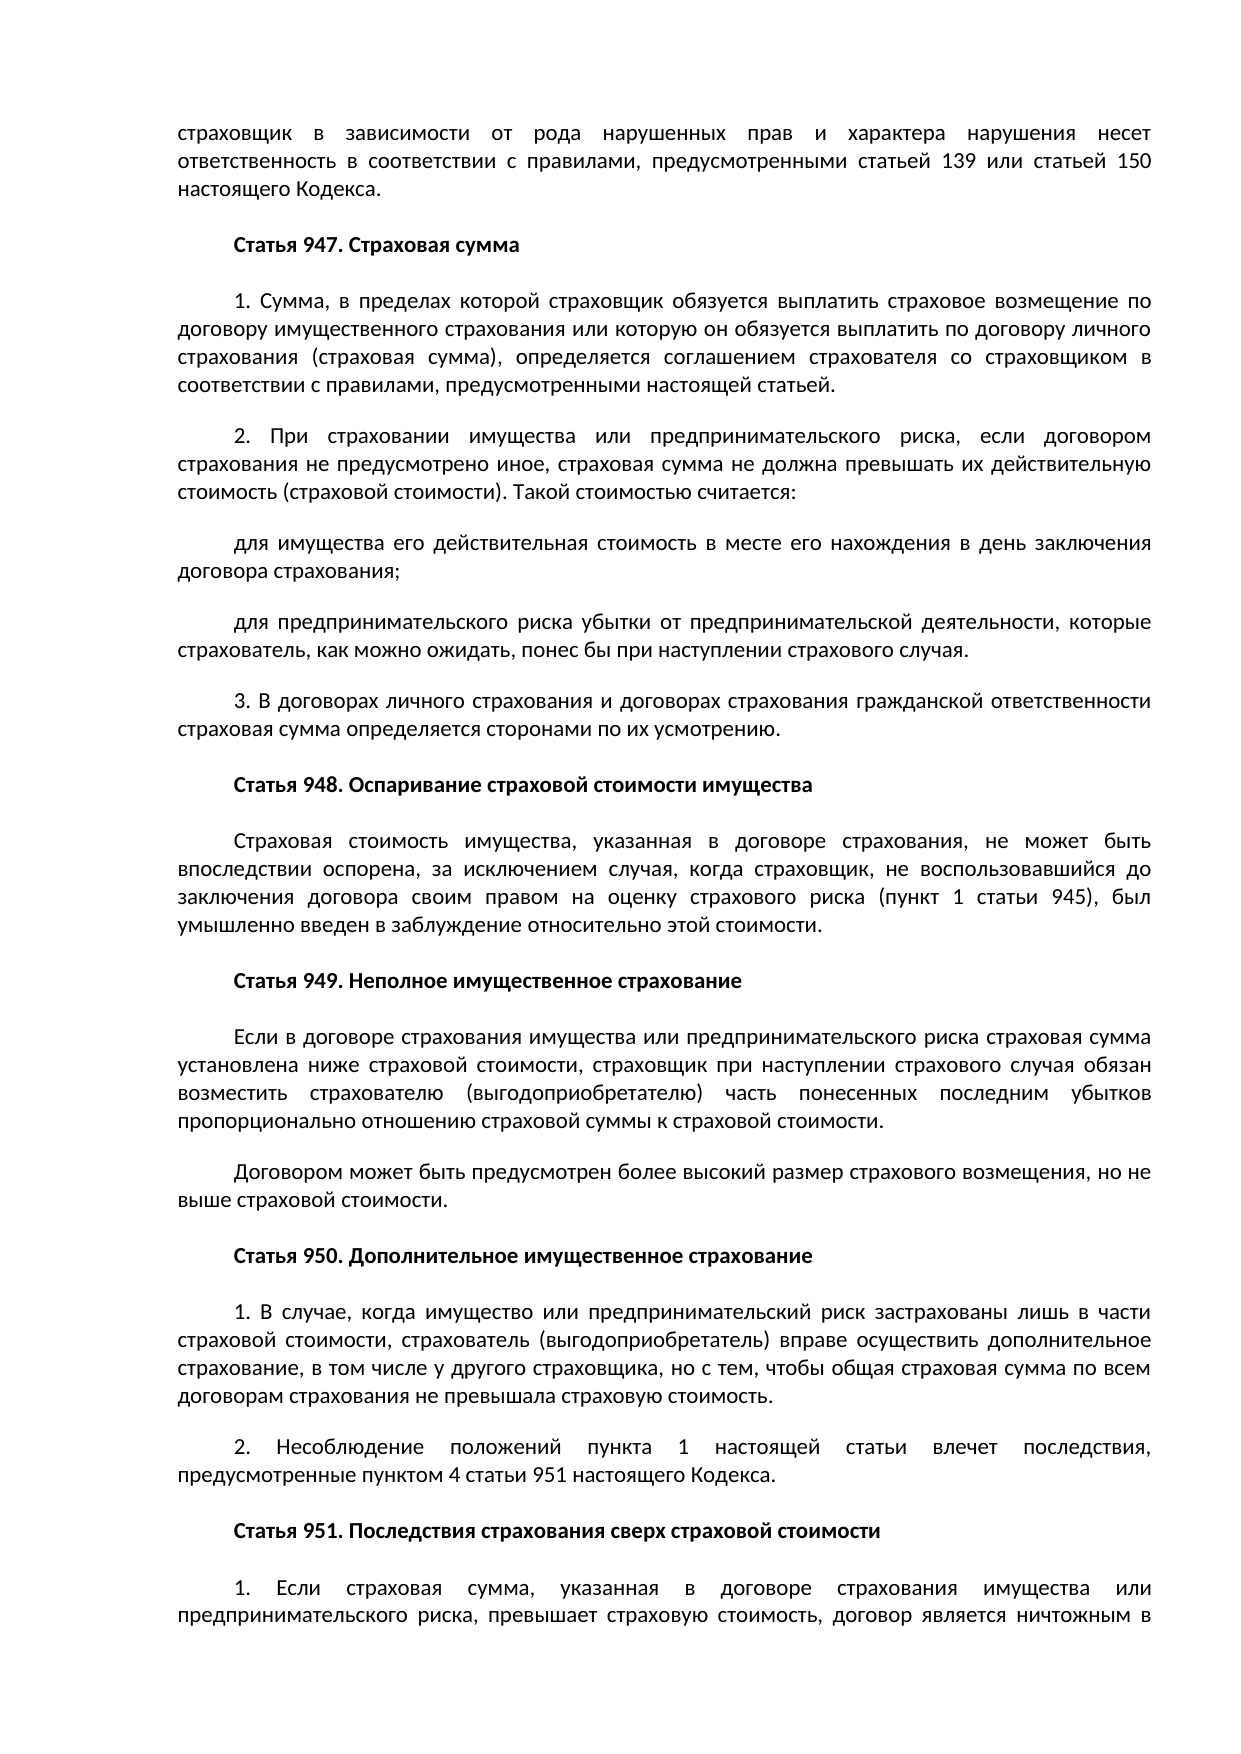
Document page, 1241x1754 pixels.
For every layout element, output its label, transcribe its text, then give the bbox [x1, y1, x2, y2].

text 1. В случае, когда имущество или предпринимательский риск застрахованы лишь в части страховой стоимости, страхователь (выгодоприобретатель) вправе осуществить дополнительное страхование, в том числе у другого страховщика, но с тем, чтобы общая страховая сумма по всем договорам страхования не превышала страховую стоимость. [177, 1297, 1152, 1409]
text 2. Несоблюдение положений пункта 1 настоящей статьи влечет последствия, предусмотренные пунктом 4 статьи 951 настоящего Кодекса. [177, 1432, 1152, 1488]
text Если в договоре страхования имущества или предпринимательского риска страховая сумма установлена ниже страховой стоимости, страховщик при наступлении страхового случая обязан возместить страхователю (выгодоприобретателю) часть понесенных последним убытков пропорционально отношению страховой суммы к страховой стоимости. [177, 1022, 1152, 1134]
title Статья 949. Неполное имущественное страхование [177, 966, 1152, 994]
title Статья 950. Дополнительное имущественное страхование [177, 1241, 1152, 1269]
text 1. Сумма, в пределах которой страховщик обязуется выплатить страховое возмещение по договору имущественного страхования или которую он обязуется выплатить по договору личного страхования (страховая сумма), определяется соглашением страхователя со страховщиком в соответствии с правилами, предусмотренными настоящей статьей. [177, 286, 1152, 398]
text для имущества его действительная стоимость в месте его нахождения в день заключения договора страхования; [177, 528, 1152, 584]
text Страховая стоимость имущества, указанная в договоре страхования, не может быть впоследствии оспорена, за исключением случая, когда страховщик, не воспользовавшийся до заключения договора своим правом на оценку страхового риска (пункт 1 статьи 945), был умышленно введен в заблуждение относительно этой стоимости. [177, 826, 1152, 938]
title Статья 947. Страховая сумма [177, 230, 1152, 258]
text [177, 118, 1152, 202]
title Статья 948. Оспаривание страховой стоимости имущества [177, 770, 1152, 798]
text 2. При страховании имущества или предпринимательского риска, если договором страхования не предусмотрено иное, страховая сумма не должна превышать их действительную стоимость (страховой стоимости). Такой стоимостью считается: [177, 421, 1152, 505]
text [177, 1573, 1152, 1629]
text для предпринимательского риска убытки от предпринимательской деятельности, которые страхователь, как можно ожидать, понес бы при наступлении страхового случая. [177, 607, 1152, 663]
text Договором может быть предусмотрен более высокий размер страхового возмещения, но не выше страховой стоимости. [177, 1157, 1152, 1213]
text 3. В договорах личного страхования и договорах страхования гражданской ответственности страховая сумма определяется сторонами по их усмотрению. [177, 686, 1152, 742]
title Статья 951. Последствия страхования сверх страховой стоимости [177, 1517, 1152, 1544]
